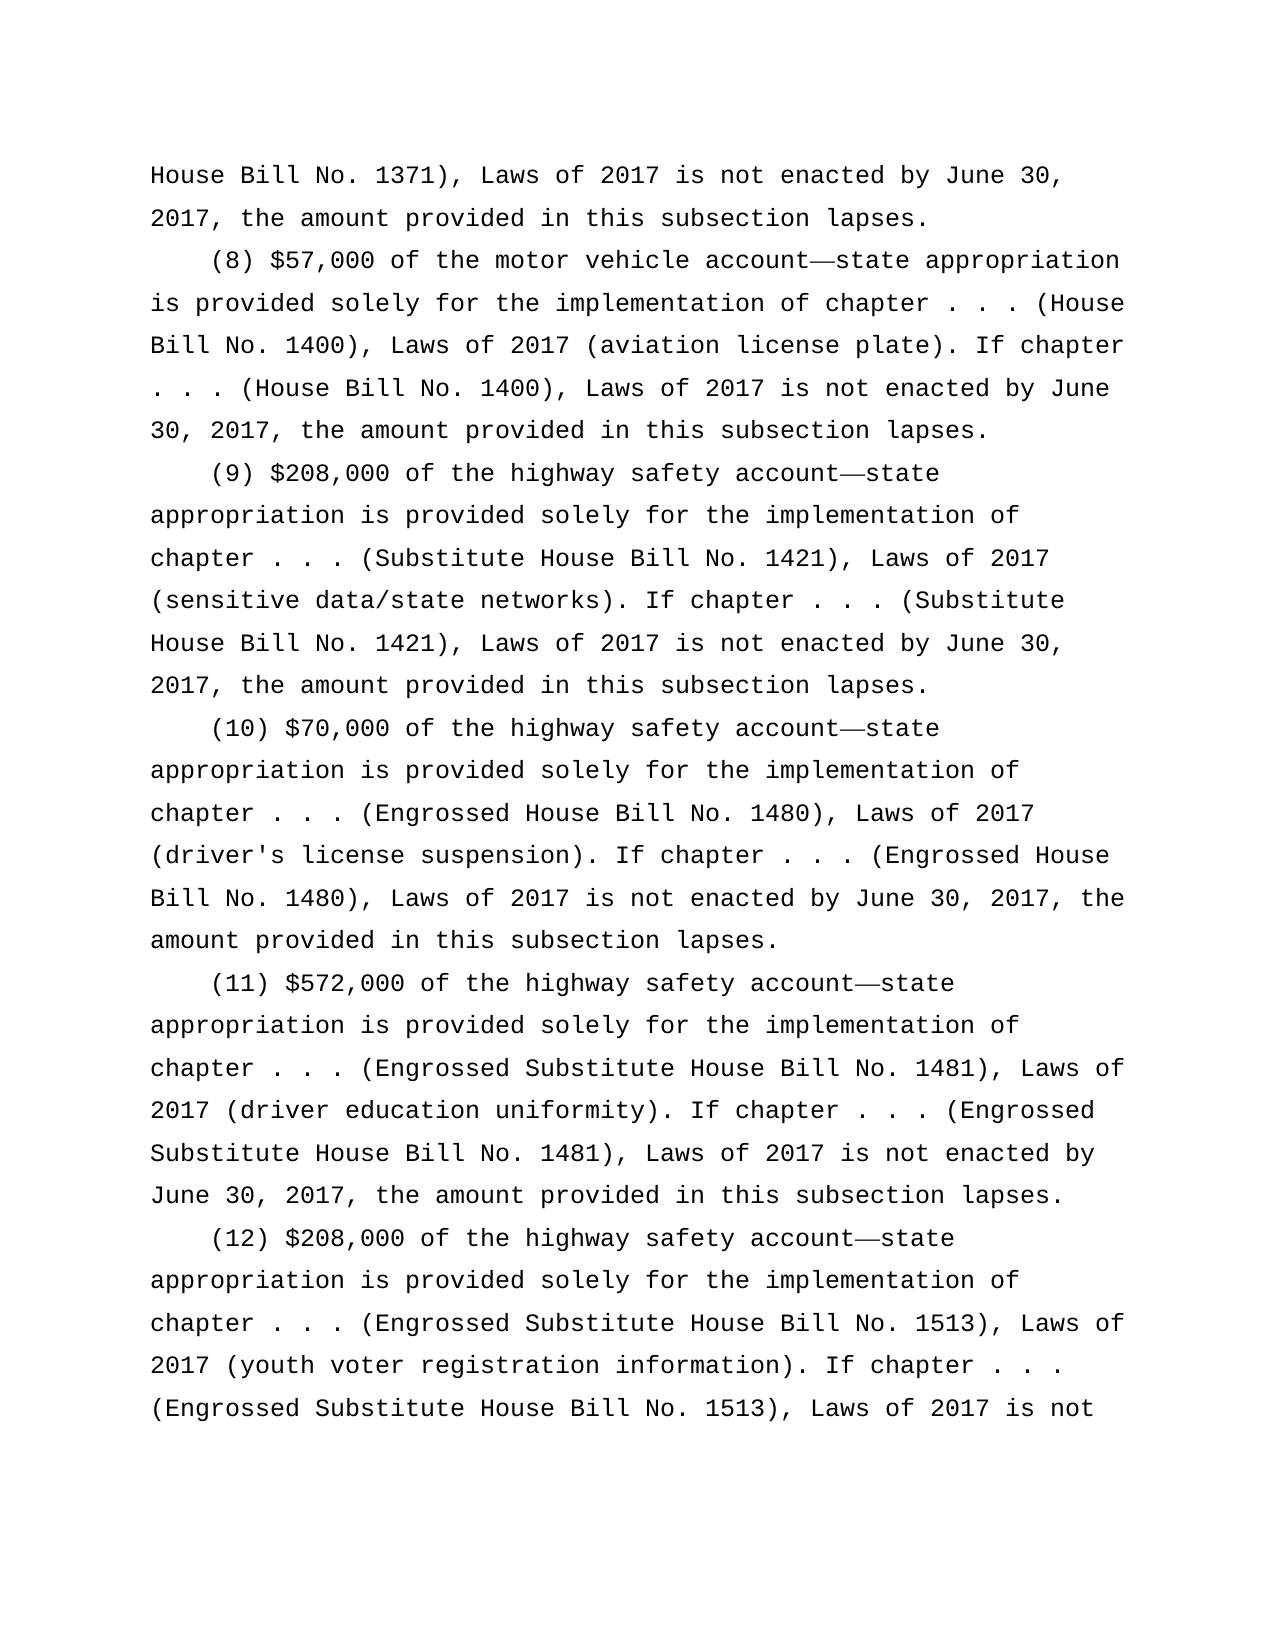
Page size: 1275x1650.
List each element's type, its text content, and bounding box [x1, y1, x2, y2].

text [150, 1212, 1125, 1425]
text (9) $208,000 of the highway safety account—state appropriation is provided solely for the implementation of chapter . . . (Substitute House Bill No. 1421), Laws of 2017 (sensitive data/state networks). If chapter . . . (Substitute House Bill No. 1421), Laws of 2017 is not enacted by June 30, 2017, the amount provided in this subsection lapses. [150, 447, 1125, 702]
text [150, 150, 1125, 235]
text (11) $572,000 of the highway safety account—state appropriation is provided solely for the implementation of chapter . . . (Engrossed Substitute House Bill No. 1481), Laws of 2017 (driver education uniformity). If chapter . . . (Engrossed Substitute House Bill No. 1481), Laws of 2017 is not enacted by June 30, 2017, the amount provided in this subsection lapses. [150, 957, 1125, 1212]
text (8) $57,000 of the motor vehicle account—state appropriation is provided solely for the implementation of chapter . . . (House Bill No. 1400), Laws of 2017 (aviation license plate). If chapter . . . (House Bill No. 1400), Laws of 2017 is not enacted by June 30, 2017, the amount provided in this subsection lapses. [150, 235, 1125, 447]
text (10) $70,000 of the highway safety account—state appropriation is provided solely for the implementation of chapter . . . (Engrossed House Bill No. 1480), Laws of 2017 (driver's license suspension). If chapter . . . (Engrossed House Bill No. 1480), Laws of 2017 is not enacted by June 30, 2017, the amount provided in this subsection lapses. [150, 702, 1125, 957]
